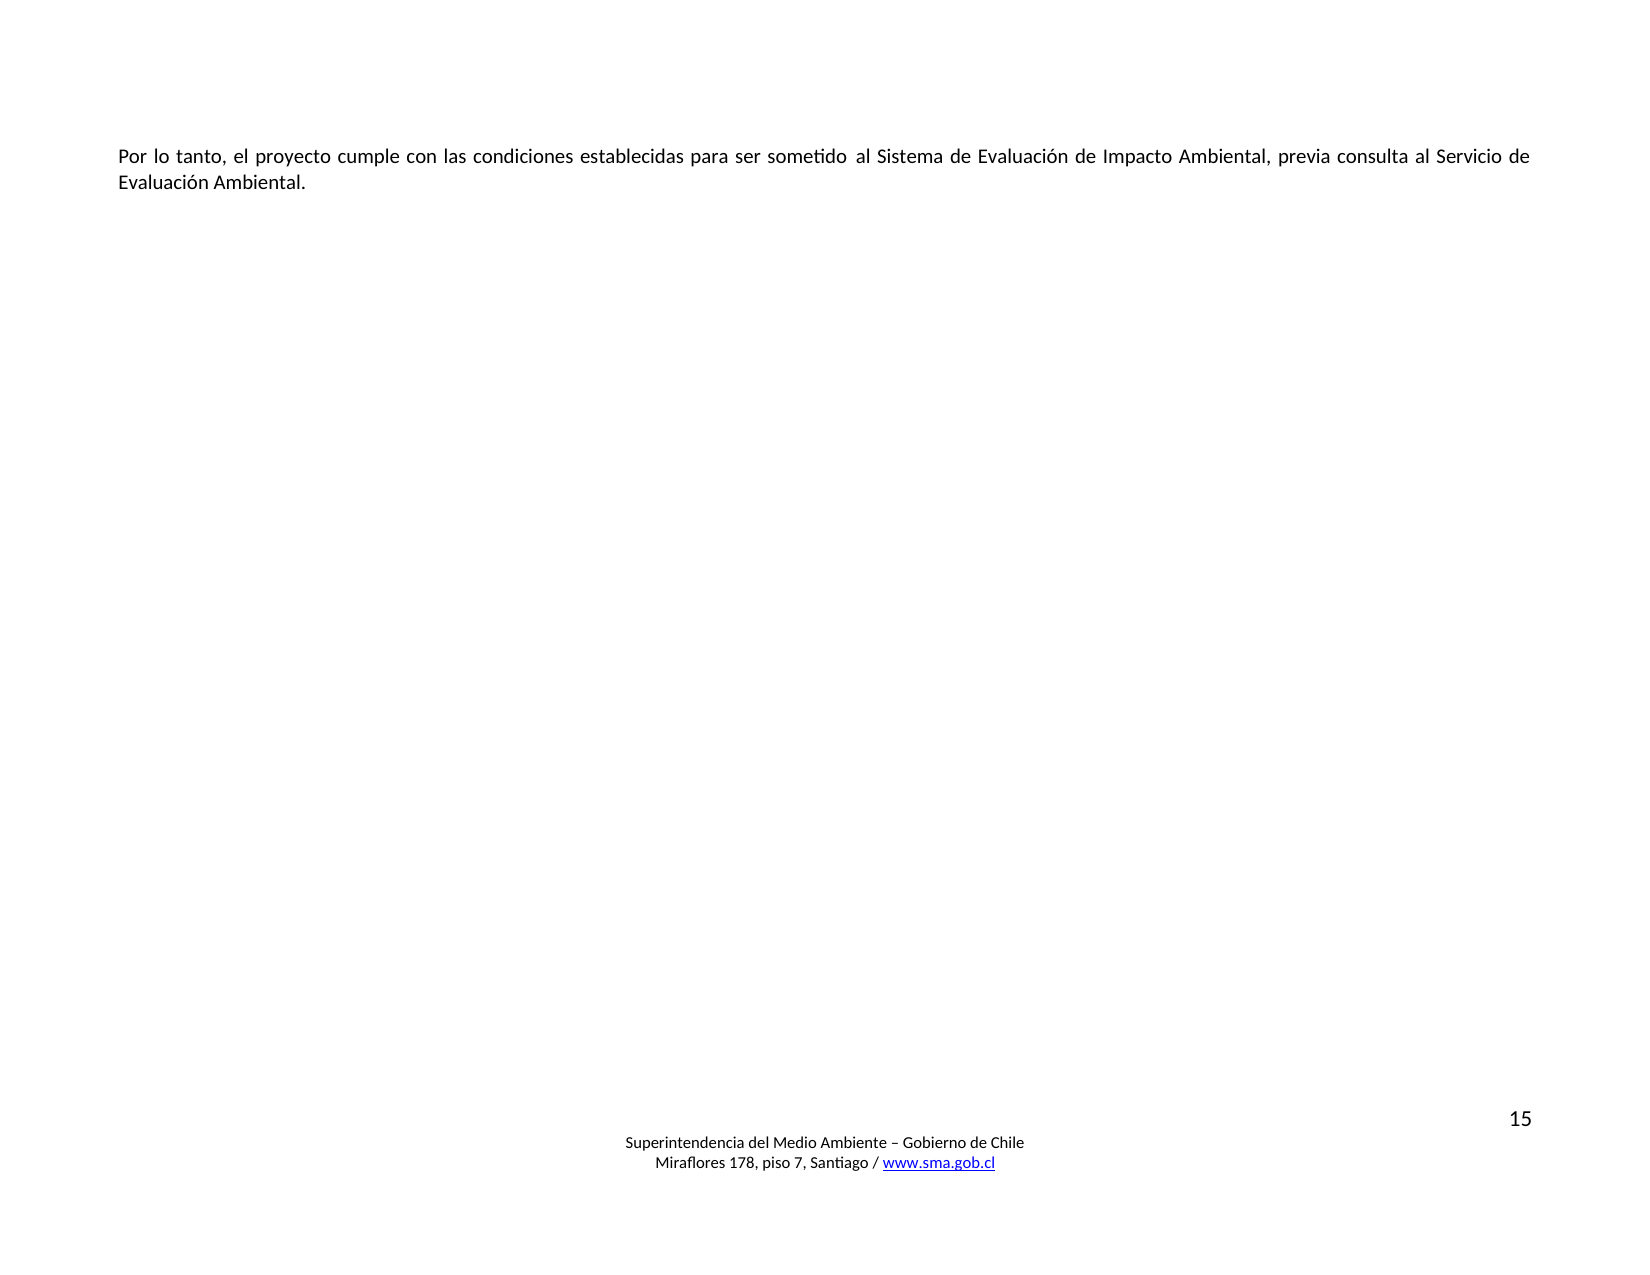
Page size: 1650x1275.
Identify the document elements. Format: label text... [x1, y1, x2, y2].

text Por lo tanto, el proyecto cumple con las condiciones establecidas para ser sometido al Sistema de Evaluación de Impacto Ambiental, previa consulta al Servicio de Evaluación Ambiental. [118, 143, 1532, 194]
